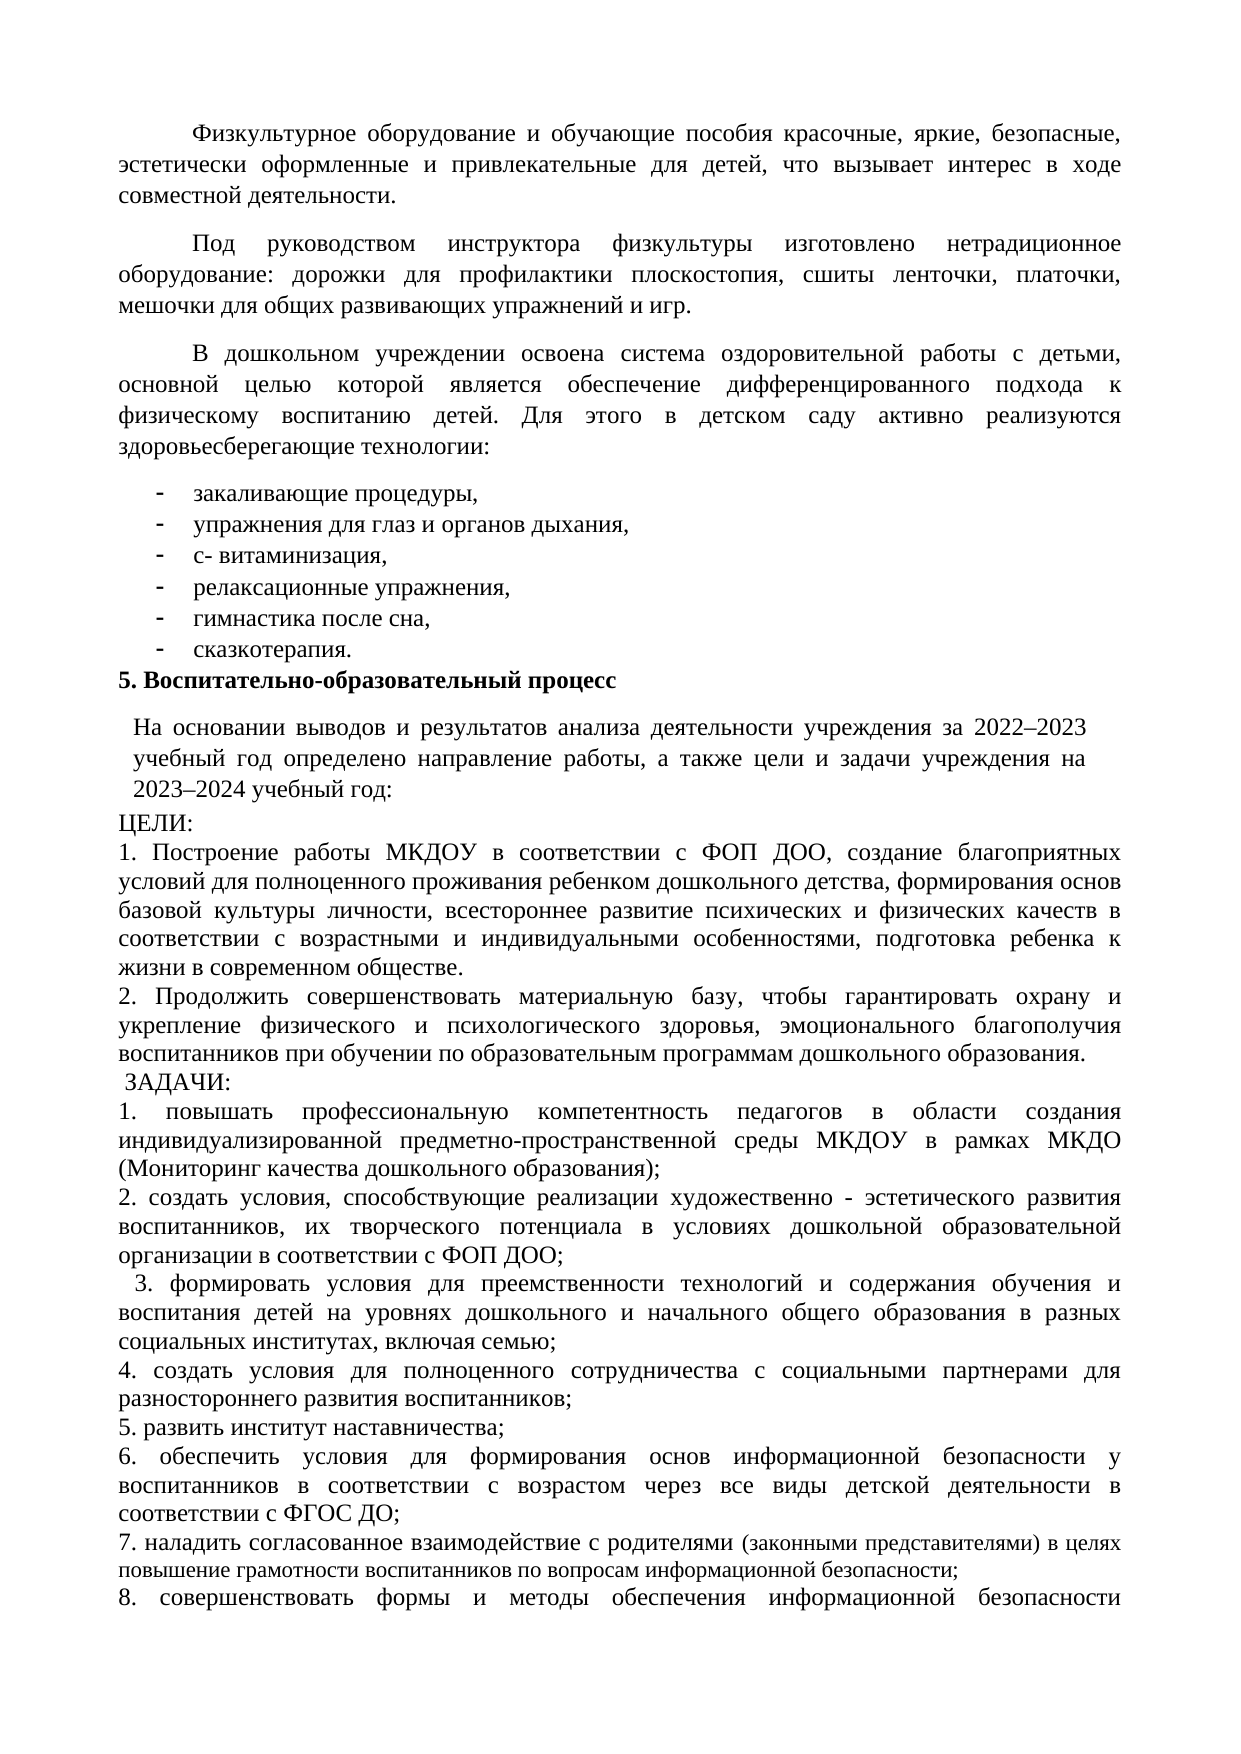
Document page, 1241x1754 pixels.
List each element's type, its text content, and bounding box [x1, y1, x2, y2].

text ЦЕЛИ: [118, 808, 1122, 837]
text 4. создать условия для полноценного сотрудничества с социальными партнерами для разностороннего развития воспитанников; [118, 1355, 1122, 1412]
list релаксационные упражнения, [156, 572, 1122, 600]
list закаливающие процедуры, [156, 478, 1122, 507]
text 2. Продолжить совершенствовать материальную базу, чтобы гарантировать охрану и укрепление физического и психологического здоровья, эмоционального благополучия воспитанников при обучении по образовательным программам дошкольного образования. [118, 981, 1122, 1067]
text 7. наладить согласованное взаимодействие с родителями (законными представителями) в целях повышение грамотности воспитанников по вопросам информационной безопасности; [118, 1527, 1122, 1582]
text Под руководством инструктора физкультуры изготовлено нетрадиционное оборудование: дорожки для профилактики плоскостопия, сшиты ленточки, платочки, мешочки для общих развивающих упражнений и игр. [118, 228, 1122, 319]
text 1. повышать профессиональную компетентность педагогов в области создания индивидуализированной предметно-пространственной среды МКДОУ в рамках МКДО (Мониторинг качества дошкольного образования); [118, 1096, 1122, 1182]
text В дошкольном учреждении освоена система оздоровительной работы с детьми, основной целью которой является обеспечение дифференцированного подхода к физическому воспитанию детей. Для этого в детском саду активно реализуются здоровьесберегающие технологии: [118, 338, 1122, 459]
list гимнастика после сна, [156, 603, 1122, 631]
text 2. создать условия, способствующие реализации художественно - эстетического развития воспитанников, их творческого потенциала в условиях дошкольной образовательной организации в соответствии с ФОП ДОО; [118, 1182, 1122, 1268]
list с- витаминизация, [156, 541, 1122, 569]
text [118, 1582, 1122, 1611]
list сказкотерапия. [156, 634, 1122, 662]
text ЗАДАЧИ: [118, 1067, 1122, 1096]
text 6. обеспечить условия для формирования основ информационной безопасности у воспитанников в соответствии с возрастом через все виды детской деятельности в соответствии с ФГОС ДО; [118, 1441, 1122, 1527]
text На основании выводов и результатов анализа деятельности учреждения за 2022–2023 учебный год определено направление работы, а также цели и задачи учреждения на 2023–2024 учебный год: [133, 712, 1087, 803]
text 5. Воспитательно-образовательный процесс [118, 665, 1122, 693]
text Физкультурное оборудование и обучающие пособия красочные, яркие, безопасные, эстетически оформленные и привлекательные для детей, что вызывает интерес в ходе совместной деятельности. [118, 118, 1122, 209]
list упражнения для глаз и органов дыхания, [156, 509, 1122, 538]
text 5. развить институт наставничества; [118, 1412, 1122, 1441]
text 3. формировать условия для преемственности технологий и содержания обучения и воспитания детей на уровнях дошкольного и начального общего образования в разных социальных институтах, включая семью; [118, 1268, 1122, 1355]
text 1. Построение работы МКДОУ в соответствии с ФОП ДОО, создание благоприятных условий для полноценного проживания ребенком дошкольного детства, формирования основ базовой культуры личности, всестороннее развитие психических и физических качеств в соответствии с возрастными и индивидуальными особенностями, подготовка ребенка к жизни в современном обществе. [118, 837, 1122, 981]
